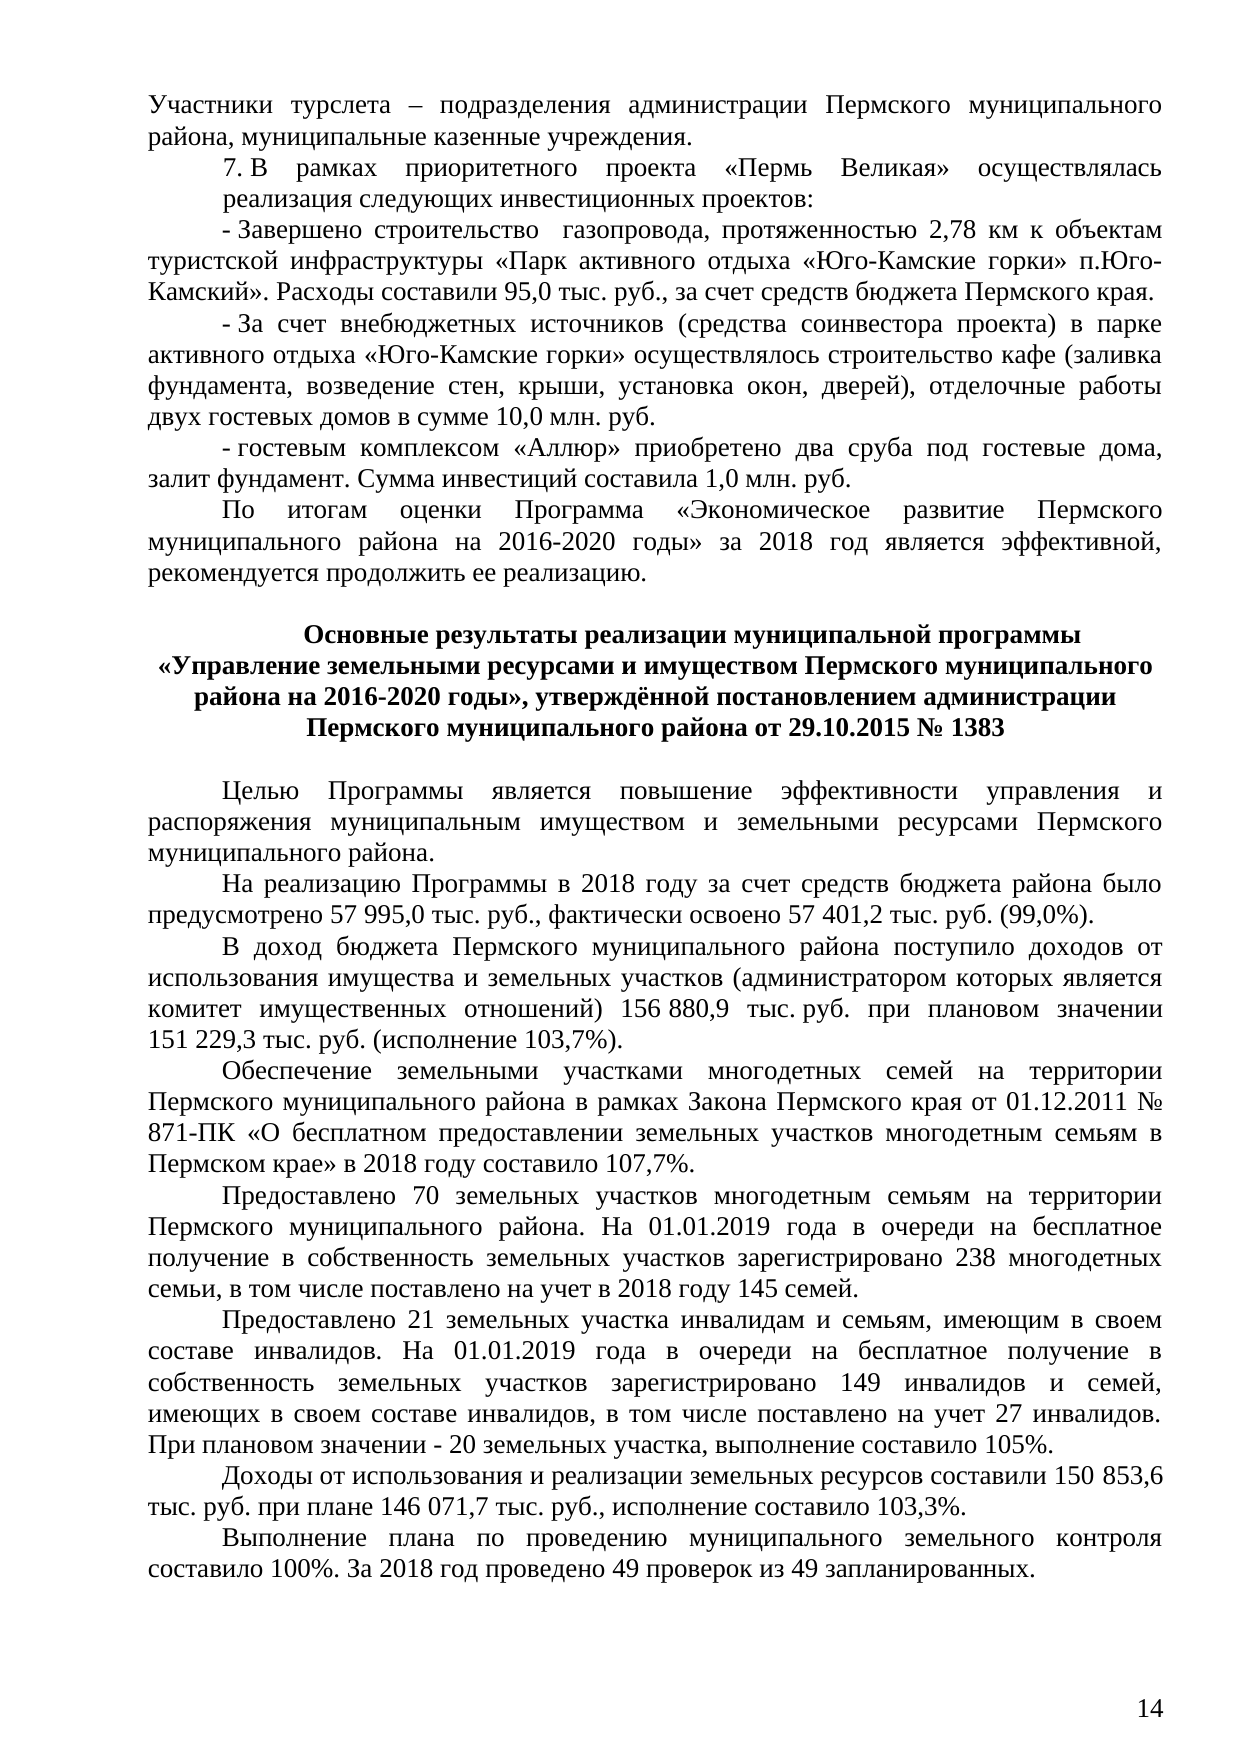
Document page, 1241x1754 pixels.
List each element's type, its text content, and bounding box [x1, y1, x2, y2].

text Целью Программы является повышение эффективности управления и распоряжения муниципальным имуществом и земельными ресурсами Пермского муниципального района. [148, 774, 1163, 867]
text Доходы от использования и реализации земельных ресурсов составили 150 853,6 тыс. руб. при плане 146 071,7 тыс. руб., исполнение составило 103,3%. [148, 1459, 1163, 1521]
list Обеспечение земельными участками многодетных семей на территории Пермского муниципального района в рамках Закона Пермского края от 01.12.2011 № 871-ПК «О бесплатном предоставлении земельных участков многодетным семьям в Пермском крае» в 2018 году составило 107,7%. [148, 1054, 1163, 1179]
text Выполнение плана по проведению муниципального земельного контроля составило 100%. За 2018 год проведено 49 проверок из 49 запланированных. [148, 1521, 1163, 1584]
text В доход бюджета Пермского муниципального района поступило доходов от использования имущества и земельных участков (администратором которых является комитет имущественных отношений) 156 880,9 тыс. руб. при плановом значении 151 229,3 тыс. руб. (исполнение 103,7%). [148, 929, 1163, 1054]
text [148, 89, 1163, 151]
text - Завершено строительство газопровода, протяженностью 2,78 км к объектам туристской инфраструктуры «Парк активного отдыха «Юго-Камские горки» п.Юго-Камский». Расходы составили 95,0 тыс. руб., за счет средств бюджета Пермского края. [148, 213, 1163, 307]
text На реализацию Программы в 2018 году за счет средств бюджета района было предусмотрено 57 995,0 тыс. руб., фактически освоено 57 401,2 тыс. руб. (99,0%). [148, 867, 1163, 929]
text - За счет внебюджетных источников (средства соинвестора проекта) в парке активного отдыха «Юго-Камские горки» осуществлялось строительство кафе (заливка фундамента, возведение стен, крыши, установка окон, дверей), отделочные работы двух гостевых домов в сумме 10,0 млн. руб. [148, 307, 1163, 431]
text - гостевым комплексом «Аллюр» приобретено два сруба под гостевые дома, залит фундамент. Сумма инвестиций составила 1,0 млн. руб. [148, 431, 1163, 493]
list Предоставлено 21 земельных участка инвалидам и семьям, имеющим в своем составе инвалидов. На 01.01.2019 года в очереди на бесплатное получение в собственность земельных участков зарегистрировано 149 инвалидов и семей, имеющих в своем составе инвалидов, в том числе поставлено на учет 27 инвалидов. При плановом значении - 20 земельных участка, выполнение составило 105%. [148, 1303, 1163, 1459]
text Основные результаты реализации муниципальной программы «Управление земельными ресурсами и имуществом Пермского муниципального района на 2016-2020 годы», утверждённой постановлением администрации Пермского муниципального района от 29.10.2015 № 1383 [148, 618, 1163, 743]
list 7. В рамках приоритетного проекта «Пермь Великая» осуществлялась реализация следующих инвестиционных проектов: [223, 151, 1163, 213]
list Предоставлено 70 земельных участков многодетным семьям на территории Пермского муниципального района. На 01.01.2019 года в очереди на бесплатное получение в собственность земельных участков зарегистрировано 238 многодетных семьи, в том числе поставлено на учет в 2018 году 145 семей. [148, 1179, 1163, 1303]
text По итогам оценки Программа «Экономическое развитие Пермского муниципального района на 2016-2020 годы» за 2018 год является эффективной, рекомендуется продолжить ее реализацию. [148, 493, 1163, 587]
